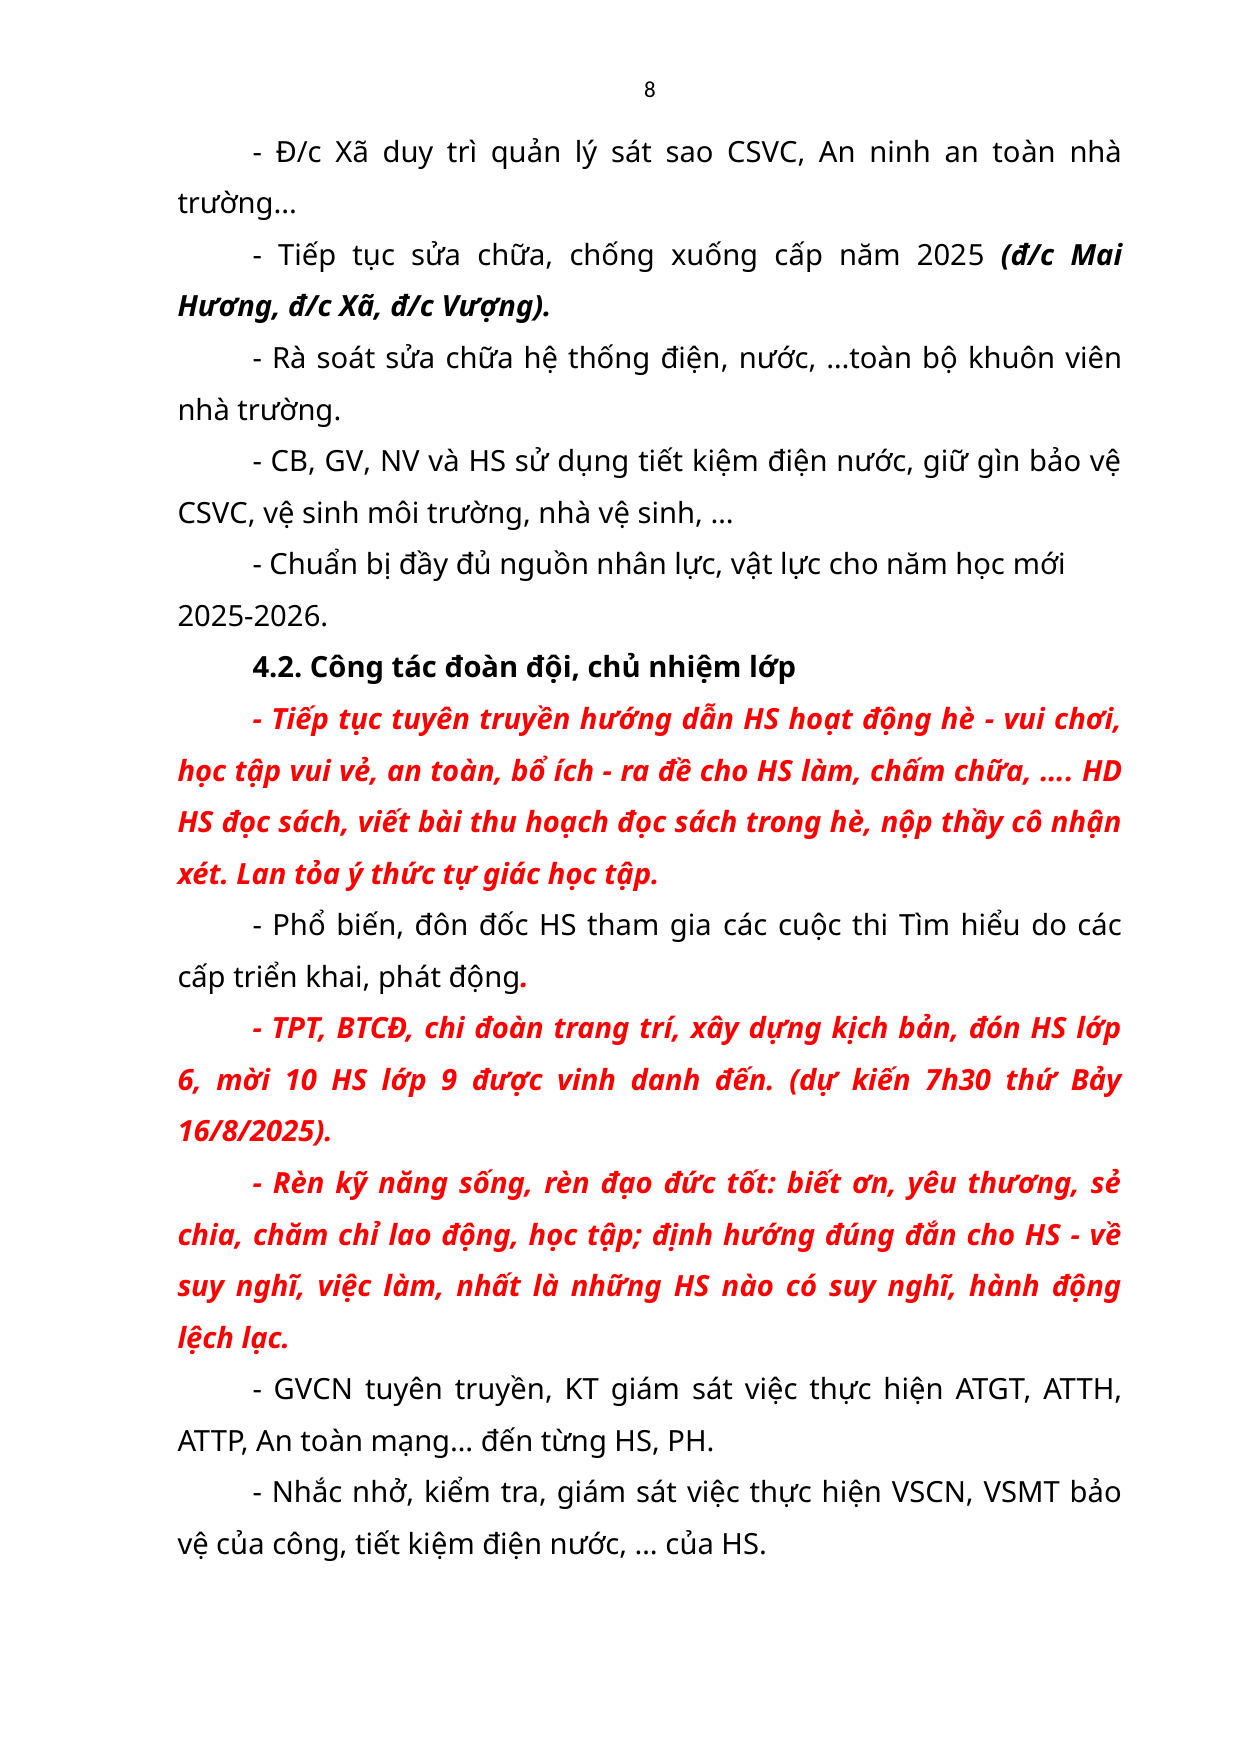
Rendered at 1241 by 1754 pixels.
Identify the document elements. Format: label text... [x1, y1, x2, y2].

text - Tiếp tục sửa chữa, chống xuống cấp năm 2025 (đ/c Mai Hương, đ/c Xã, đ/c Vượng). [177, 234, 1122, 325]
text - Chuẩn bị đầy đủ nguồn nhân lực, vật lực cho năm học mới 2025-2026. [177, 543, 1122, 635]
text 4.2. Công tác đoàn đội, chủ nhiệm lớp [177, 647, 1122, 686]
text - Rà soát sửa chữa hệ thống điện, nước, …toàn bộ khuôn viên nhà trường. [177, 337, 1122, 428]
text - TPT, BTCĐ, chi đoàn trang trí, xây dựng kịch bản, đón HS lớp 6, mời 10 HS lớp 9 được vinh danh đến. (dự kiến 7h30 thứ Bảy 16/8/2025). [177, 1008, 1122, 1150]
text - GVCN tuyên truyền, KT giám sát việc thực hiện ATGT, ATTH, ATTP, An toàn mạng… đến từng HS, PH. [177, 1368, 1122, 1460]
text - Nhắc nhở, kiểm tra, giám sát việc thực hiện VSCN, VSMT bảo vệ của công, tiết kiệm điện nước, … của HS. [177, 1472, 1122, 1563]
text - CB, GV, NV và HS sử dụng tiết kiệm điện nước, giữ gìn bảo vệ CSVC, vệ sinh môi trường, nhà vệ sinh, … [177, 440, 1122, 532]
text - Đ/c Xã duy trì quản lý sát sao CSVC, An ninh an toàn nhà trường... [177, 131, 1122, 222]
text - Phổ biến, đôn đốc HS tham gia các cuộc thi Tìm hiểu do các cấp triển khai, phát động. [177, 904, 1122, 996]
text - Tiếp tục tuyên truyền hướng dẫn HS hoạt động hè - vui chơi, học tập vui vẻ, an toàn, bổ ích - ra đề cho HS làm, chấm chữa, …. HD HS đọc sách, viết bài thu hoạch đọc sách trong hè, nộp thầy cô nhận xét. Lan tỏa ý thức tự giác học tập. [177, 698, 1122, 893]
text - Rèn kỹ năng sống, rèn đạo đức tốt: biết ơn, yêu thương, sẻ chia, chăm chỉ lao động, học tập; định hướng đúng đắn cho HS - về suy nghĩ, việc làm, nhất là những HS nào có suy nghĩ, hành động lệch lạc. [177, 1162, 1122, 1357]
